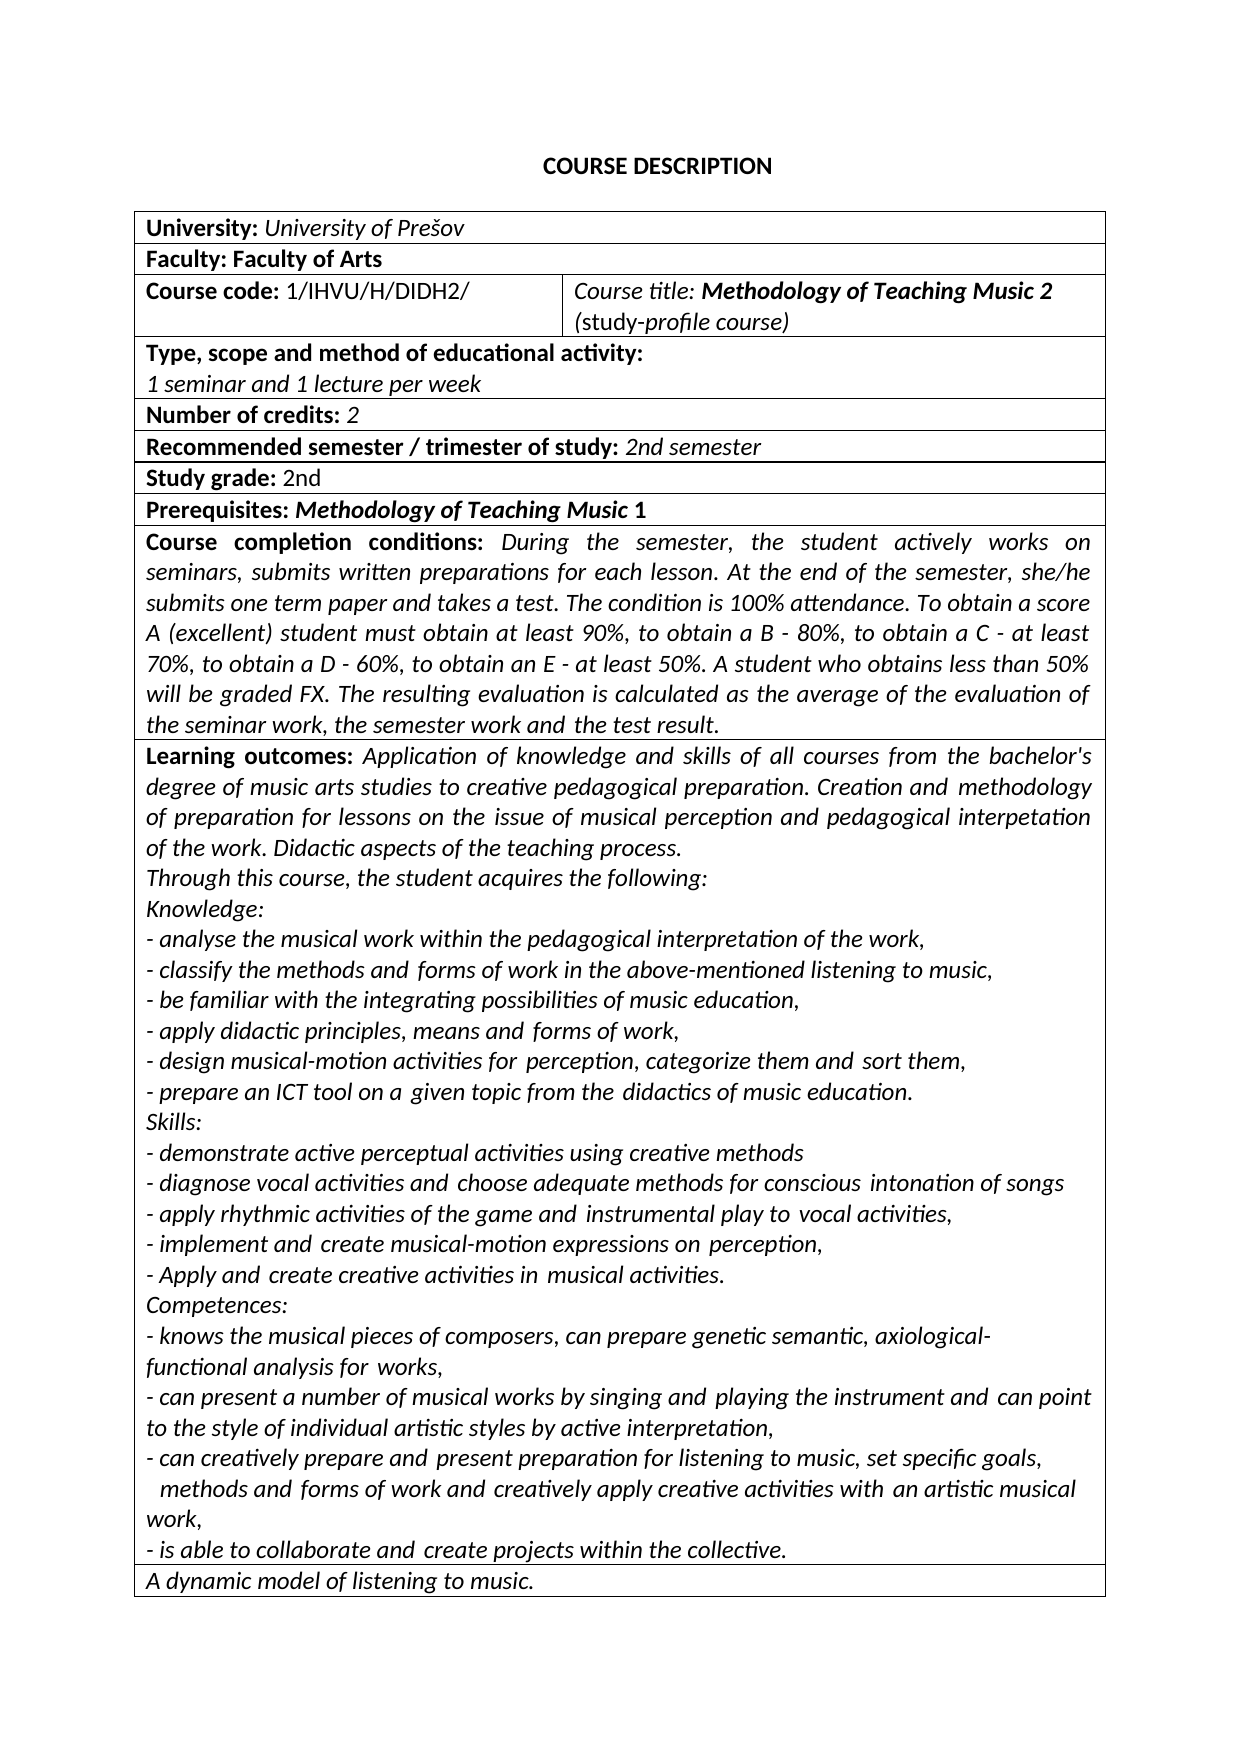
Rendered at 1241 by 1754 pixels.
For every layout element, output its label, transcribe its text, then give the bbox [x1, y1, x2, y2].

table_cell Course code: 1/IHVU/H/DIDH2/ [135, 275, 562, 336]
table_cell Study grade: 2nd [135, 463, 1105, 493]
table_cell Learning outcomes: Application of knowledge and skills of all courses from the bachelor's degree of music arts studies to creative pedagogical preparation. Creation and methodology of preparation for lessons on the issue of musical perception and pedagogical interpetation of the work. Didactic aspects of the teaching process. Through this course, the student acquires the following: Knowledge: - analyse the musical work within the pedagogical interpretation of the work, - classify the methods and forms of work in the above-mentioned listening to music, - be familiar with the integrating possibilities of music education, - apply didactic principles, means and forms of work, - design musical-motion activities for perception, categorize them and sort them, - prepare an ICT tool on a given topic from the didactics of music education. Skills: - demonstrate active perceptual activities using creative methods - diagnose vocal activities and choose adequate methods for conscious intonation of songs - apply rhythmic activities of the game and instrumental play to vocal activities, - implement and create musical-motion expressions on perception, - Apply and create creative activities in musical activities. Competences: - knows the musical pieces of composers, can prepare genetic semantic, axiological-functional analysis for works, - can present a number of musical works by singing and playing the instrument and can point to the style of individual artistic styles by active interpretation, - can creatively prepare and present preparation for listening to music, set specific goals, methods and forms of work and creatively apply creative activities with an artistic musical work, - is able to collaborate and create projects within the collective. [135, 740, 1105, 1564]
table_header University: University of Prešov [135, 212, 1105, 243]
table_cell Course title: Methodology of Teaching Music 2 (study-profile course) [563, 275, 1105, 336]
table_cell Number of credits: 2 [135, 399, 1105, 430]
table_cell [135, 1565, 1105, 1596]
table_cell Type, scope and method of educational activity: 1 seminar and 1 lecture per week [135, 337, 1105, 398]
table_cell Faculty: Faculty of Arts [135, 244, 1105, 274]
text COURSE DESCRIPTION [225, 150, 1090, 181]
table_cell Prerequisites: Methodology of Teaching Music 1 [135, 494, 1105, 524]
table_cell Course completion conditions: During the semester, the student actively works on seminars, submits written preparations for each lesson. At the end of the semester, she/he submits one term paper and takes a test. The condition is 100% attendance. To obtain a score A (excellent) student must obtain at least 90%, to obtain a B - 80%, to obtain a C - at least 70%, to obtain a D - 60%, to obtain an E - at least 50%. A student who obtains less than 50% will be graded FX. The resulting evaluation is calculated as the average of the evaluation of the seminar work, the semester work and the test result. [135, 526, 1105, 739]
table_cell Recommended semester / trimester of study: 2nd semester [135, 431, 1105, 461]
